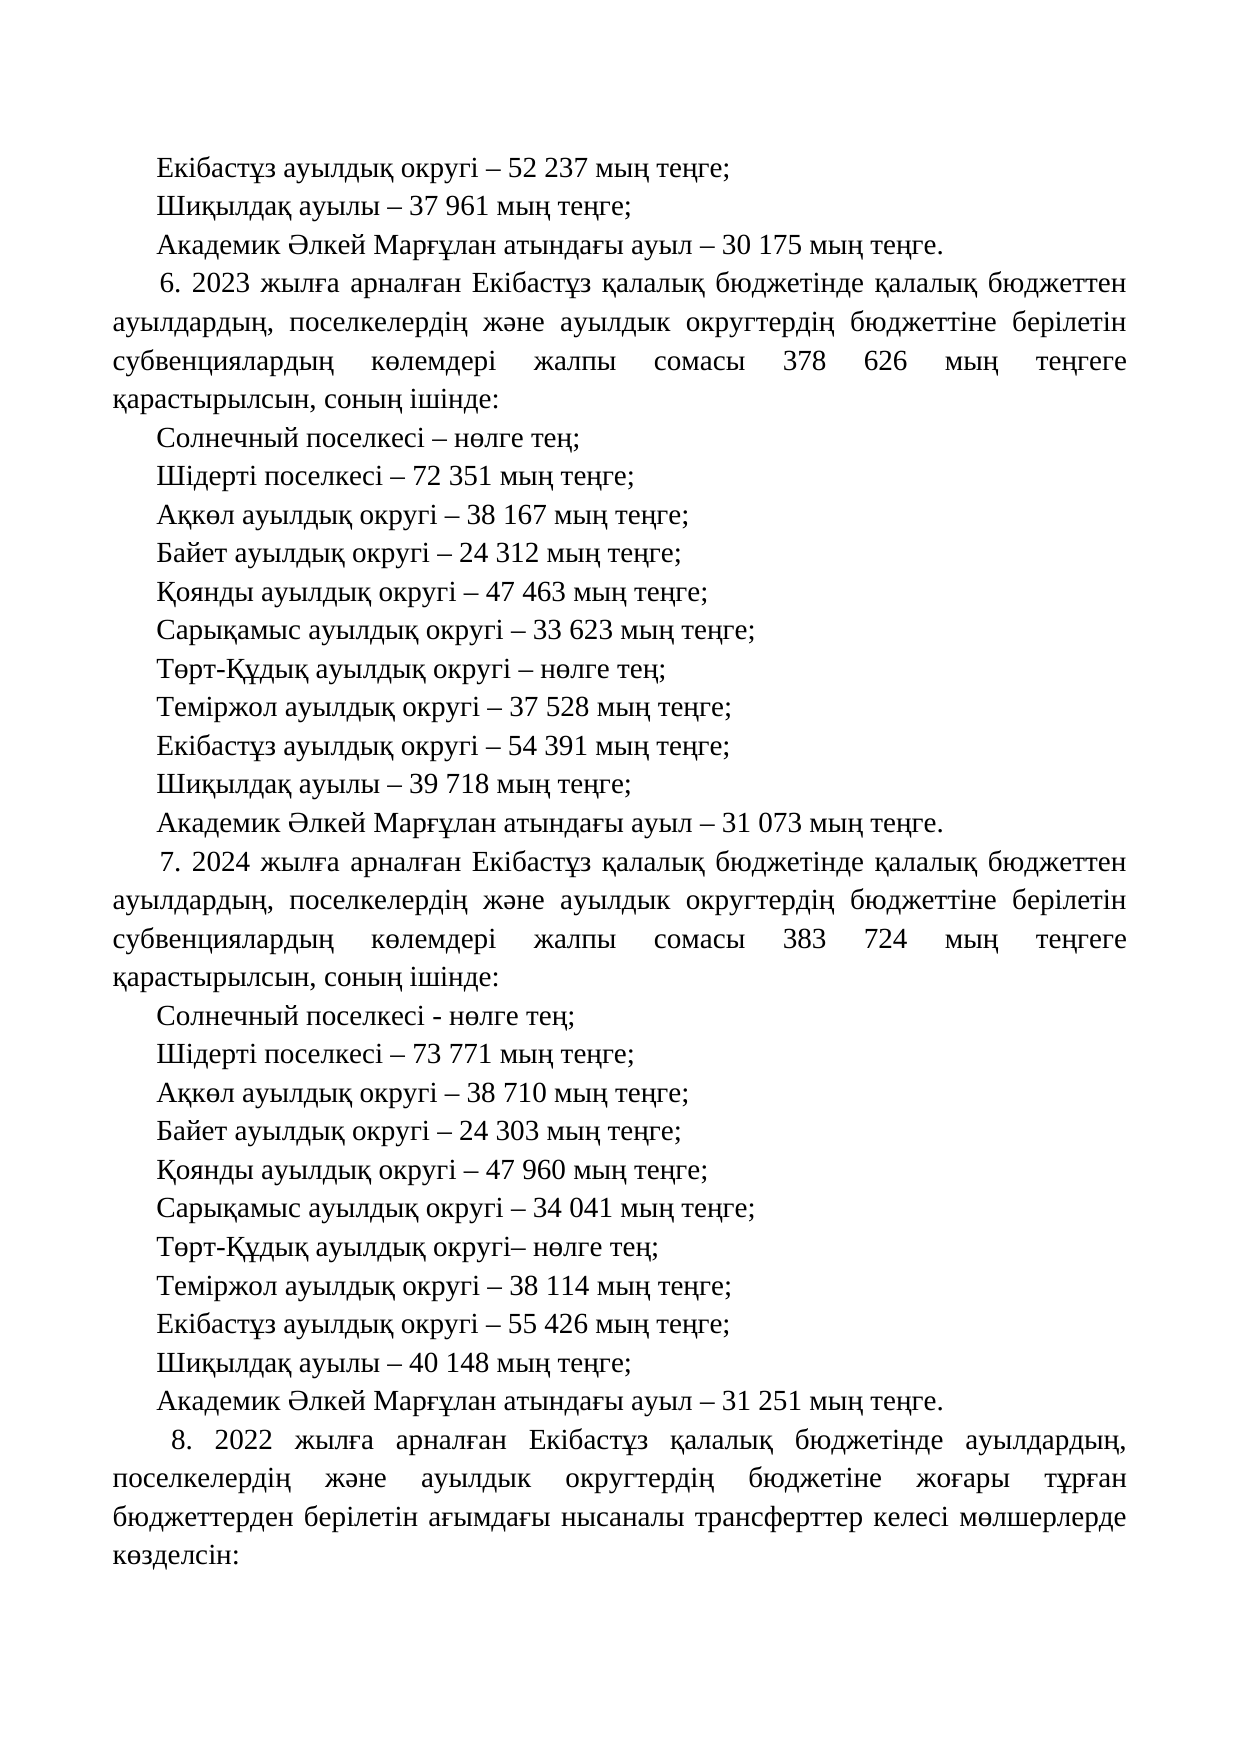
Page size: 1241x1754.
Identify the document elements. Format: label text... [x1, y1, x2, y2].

text Сарықамыс ауылдық округі – 33 623 мың теңге; [112, 612, 1128, 646]
text Академик Әлкей Марғұлан атындағы ауыл – 30 175 мың теңге. [112, 227, 1128, 261]
text 8. 2022 жылға арналған Екібастұз қалалық бюджетінде ауылдардың, поселкелердің және ауылдык округтердің бюджетіне жоғары тұрған бюджеттерден берілетін ағымдағы нысаналы трансферттер келесі мөлшерлерде көзделсін: [112, 1422, 1128, 1571]
text Шідерті поселкесі – 72 351 мың теңге; [112, 458, 1128, 492]
text Шиқылдақ ауылы – 39 718 мың теңге; [112, 767, 1128, 800]
text Ақкөл ауылдық округі – 38 710 мың теңге; [112, 1075, 1128, 1108]
text Байет ауылдық округі – 24 312 мың теңге; [112, 535, 1128, 569]
text Теміржол ауылдық округі – 37 528 мың теңге; [112, 689, 1128, 723]
text Академик Әлкей Марғұлан атындағы ауыл – 31 073 мың теңге. [112, 805, 1128, 839]
text 7. 2024 жылға арналған Екібастұз қалалық бюджетінде қалалық бюджеттен ауылдардың, поселкелердің және ауылдык округтердің бюджеттіне берілетін субвенциялардың көлемдері жалпы сомасы 383 724 мың теңгеге қарастырылсын, соның ішінде: [112, 844, 1128, 993]
text Ақкөл ауылдық округі – 38 167 мың теңге; [112, 497, 1128, 530]
text Қоянды ауылдық округі – 47 463 мың теңге; [112, 574, 1128, 607]
text Академик Әлкей Марғұлан атындағы ауыл – 31 251 мың теңге. [112, 1383, 1128, 1417]
text Солнечный поселкесі - нөлге тең; [112, 998, 1128, 1031]
text Байет ауылдық округі – 24 303 мың теңге; [112, 1113, 1128, 1147]
text Екібастұз ауылдық округі – 55 426 мың теңге; [112, 1306, 1128, 1340]
text Теміржол ауылдық округі – 38 114 мың теңге; [112, 1268, 1128, 1301]
text Төрт-Құдық ауылдық округі– нөлге тең; [112, 1229, 1128, 1263]
text Шиқылдақ ауылы – 40 148 мың теңге; [112, 1345, 1128, 1378]
text Сарықамыс ауылдық округі – 34 041 мың теңге; [112, 1191, 1128, 1224]
text Қоянды ауылдық округі – 47 960 мың теңге; [112, 1152, 1128, 1186]
text 6. 2023 жылға арналған Екібастұз қалалық бюджетінде қалалық бюджеттен ауылдардың, поселкелердің және ауылдык округтердің бюджеттіне берілетін субвенциялардың көлемдері жалпы сомасы 378 626 мың теңгеге қарастырылсын, соның ішінде: [112, 266, 1128, 415]
text Екібастұз ауылдық округі – 54 391 мың теңге; [112, 728, 1128, 762]
text Солнечный поселкесі – нөлге тең; [112, 420, 1128, 453]
text Төрт-Құдық ауылдық округі – нөлге тең; [112, 651, 1128, 684]
text Екібастұз ауылдық округі – 52 237 мың теңге; [112, 150, 1128, 183]
text Шиқылдақ ауылы – 37 961 мың теңге; [112, 188, 1128, 222]
text Шідерті поселкесі – 73 771 мың теңге; [112, 1036, 1128, 1070]
